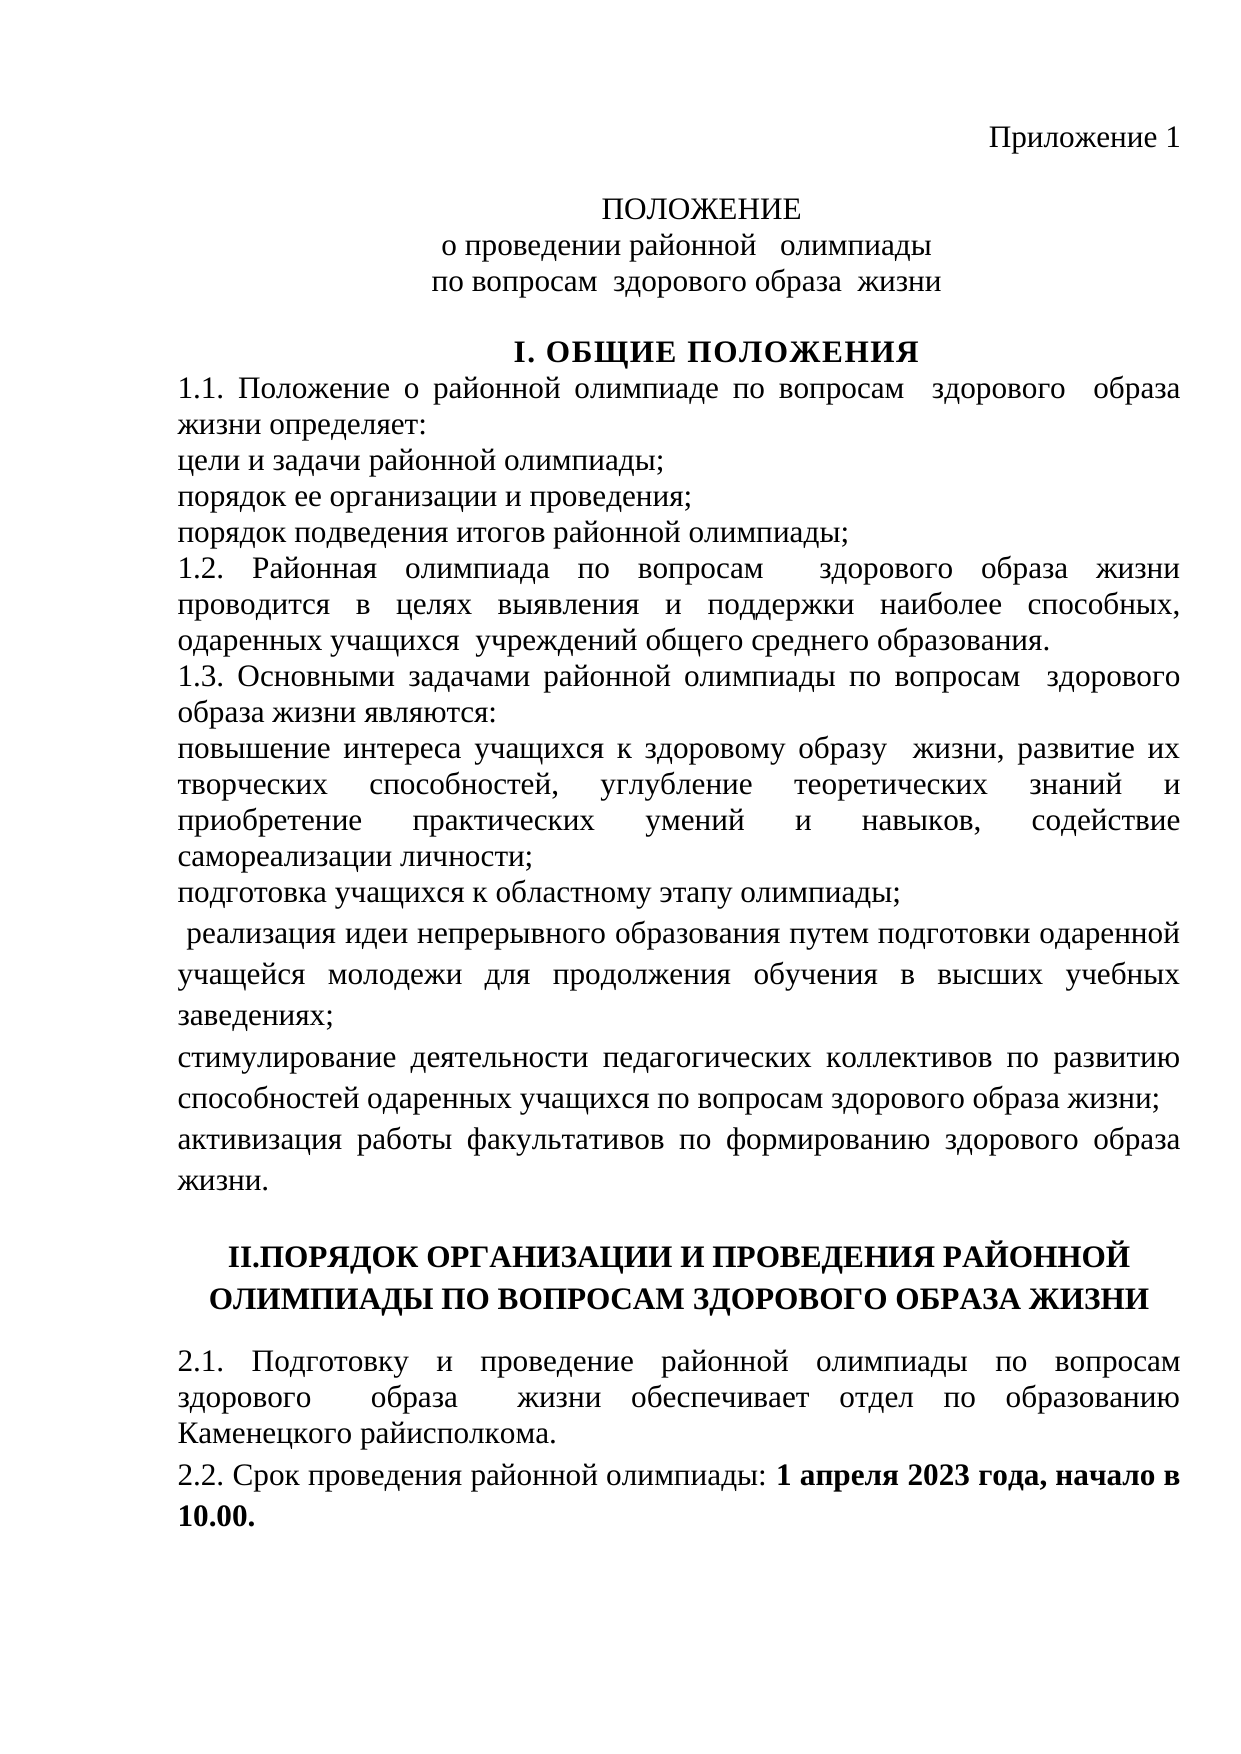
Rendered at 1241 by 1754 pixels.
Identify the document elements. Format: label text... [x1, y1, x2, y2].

text 2.1. Подготовку и проведение районной олимпиады по вопросам здорового образа жизни обеспечивает отдел по образованию Каменецкого райисполкома. [177, 1342, 1181, 1450]
text порядок ее организации и проведения; [177, 477, 1181, 513]
text порядок подведения итогов районной олимпиады; [177, 513, 1181, 549]
text Приложение 1 [988, 118, 1226, 154]
text ПОЛОЖЕНИЕ [177, 190, 1211, 226]
text активизация работы факультативов по формированию здорового образа жизни. [177, 1120, 1181, 1197]
text повышение интереса учащихся к здоровому образу жизни, развитие их творческих способностей, углубление теоретических знаний и приобретение практических умений и навыков, содействие самореализации личности; [177, 729, 1181, 873]
text 2.2. Срок проведения районной олимпиады: 1 апреля 2023 года, начало в 10.00. [177, 1456, 1181, 1533]
text I. ОБЩИЕ ПОЛОЖЕНИЯ [177, 334, 1181, 370]
text II.ПОРЯДОК ОРГАНИЗАЦИИ И ПРОВЕДЕНИЯ РАЙОННОЙ ОЛИМПИАДЫ ПО ВОПРОСАМ ЗДОРОВОГО ОБРАЗА ЖИЗНИ [177, 1239, 1181, 1316]
text о проведении районной олимпиады [177, 226, 1181, 262]
text стимулирование деятельности педагогических коллективов по развитию способностей одаренных учащихся по вопросам здорового образа жизни; [177, 1038, 1181, 1115]
text 1.2. Районная олимпиада по вопросам здорового образа жизни проводится в целях выявления и поддержки наиболее способных, одаренных учащихся учреждений общего среднего образования. [177, 549, 1181, 657]
text по вопросам здорового образа жизни [177, 262, 1181, 298]
text 1.1. Положение о районной олимпиаде по вопросам здорового образа жизни определяет: [177, 370, 1181, 442]
text цели и задачи районной олимпиады; [177, 442, 1181, 477]
text подготовка учащихся к областному этапу олимпиады; [177, 873, 1181, 909]
text 1.3. Основными задачами районной олимпиады по вопросам здорового образа жизни являются: [177, 657, 1181, 729]
text реализация идеи непрерывного образования путем подготовки одаренной учащейся молодежи для продолжения обучения в высших учебных заведениях; [177, 914, 1181, 1032]
